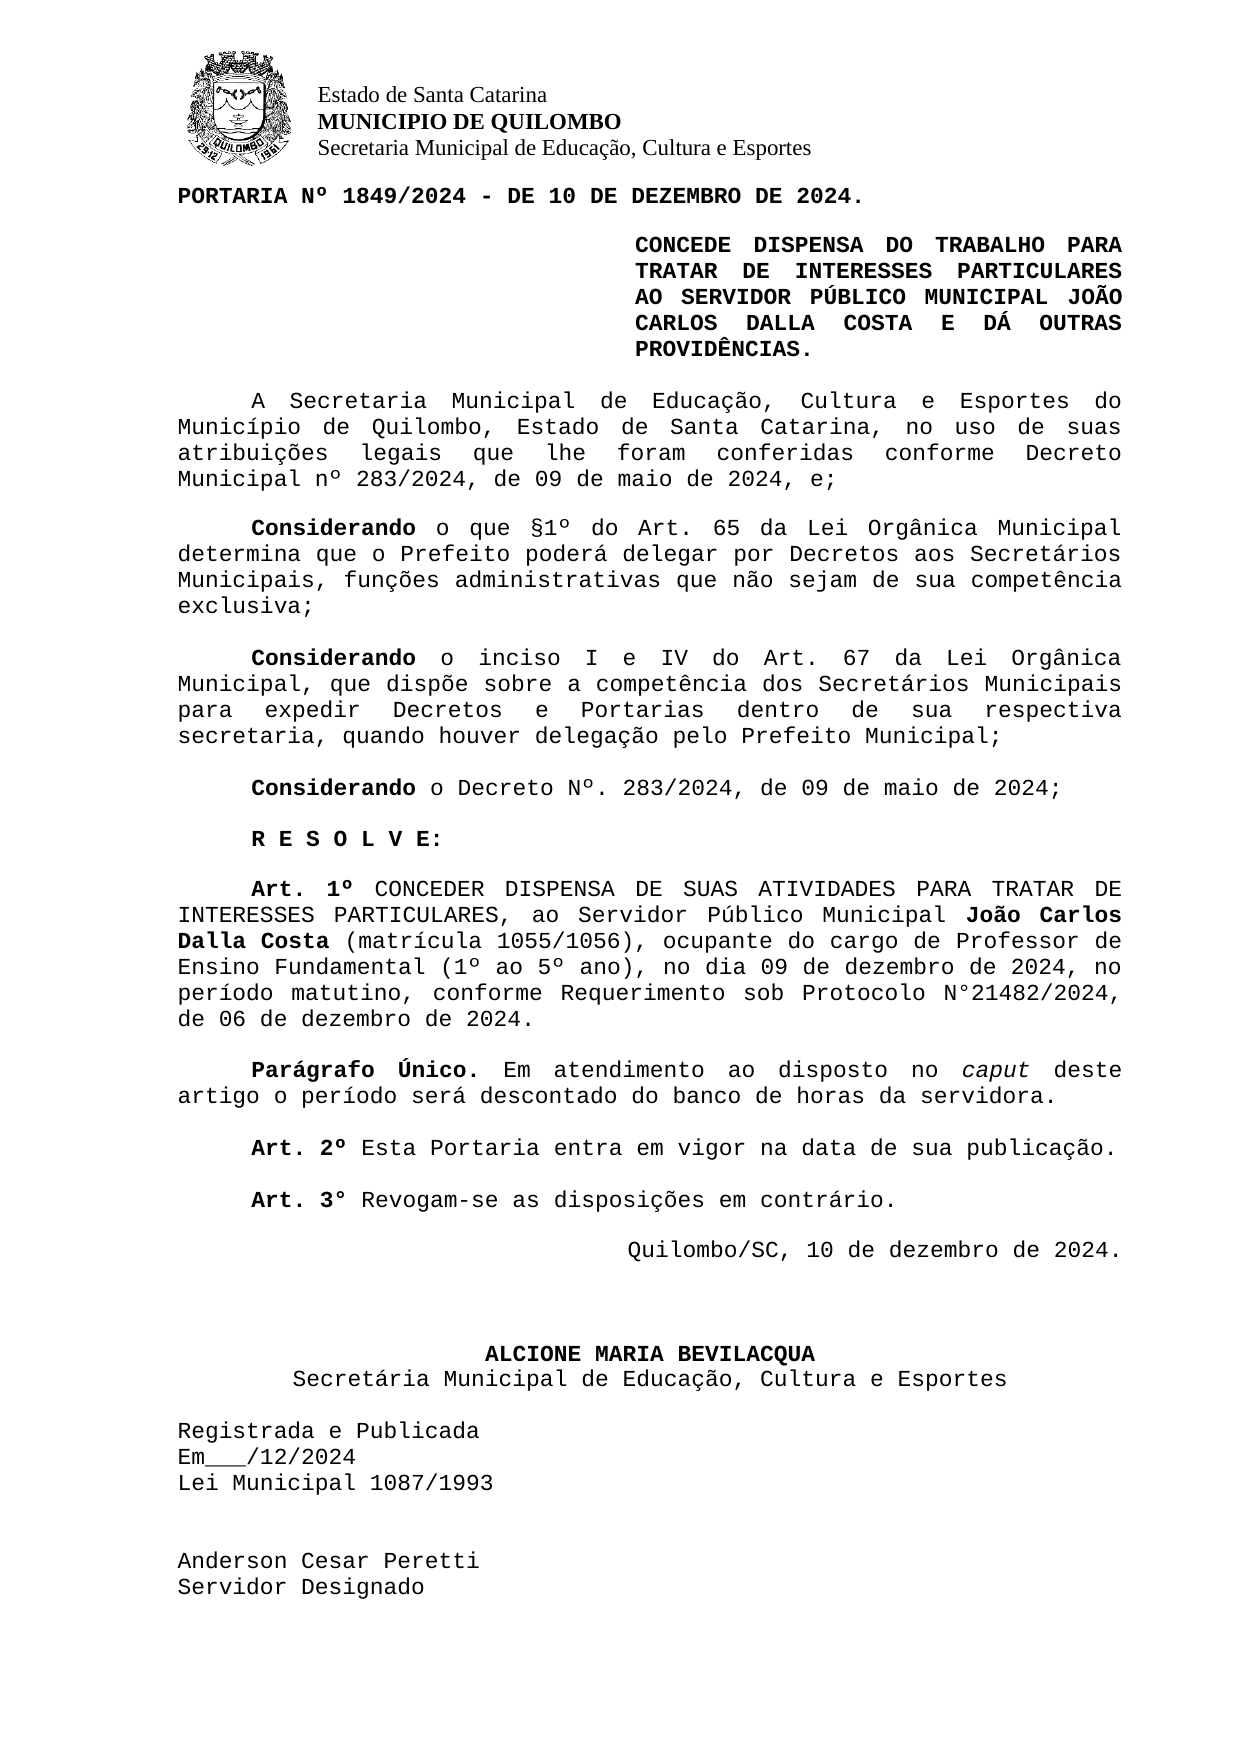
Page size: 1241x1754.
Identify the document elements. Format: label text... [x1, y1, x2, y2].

text Quilombo/SC, 10 de dezembro de 2024. [177, 1238, 1122, 1264]
text CONCEDE DISPENSA DO TRABALHO PARA TRATAR DE INTERESSES PARTICULARES AO SERVIDOR PÚBLICO MUNICIPAL JOÃO CARLOS DALLA COSTA E DÁ OUTRAS PROVIDÊNCIAS. [635, 234, 1122, 363]
text Considerando o inciso I e IV do Art. 67 da Lei Orgânica Municipal, que dispõe sobre a competência dos Secretários Municipais para expedir Decretos e Portarias dentro de sua respectiva secretaria, quando houver delegação pelo Prefeito Municipal; [177, 646, 1122, 750]
text Art. 3° Revogam-se as disposições em contrário. [177, 1188, 1122, 1214]
text Em___/12/2024 [177, 1446, 1122, 1472]
text Art. 1º CONCEDER DISPENSA DE SUAS ATIVIDADES PARA TRATAR DE INTERESSES PARTICULARES, ao Servidor Público Municipal João Carlos Dalla Costa (matrícula 1055/1056), ocupante do cargo de Professor de Ensino Fundamental (1º ao 5º ano), no dia 09 de dezembro de 2024, no período matutino, conforme Requerimento sob Protocolo N°21482/2024, de 06 de dezembro de 2024. [177, 877, 1122, 1033]
picture [179, 47, 294, 169]
text Considerando o Decreto Nº. 283/2024, de 09 de maio de 2024; [177, 776, 1122, 802]
text R E S O L V E: [177, 828, 1122, 854]
text Parágrafo Único. Em atendimento ao disposto no caput deste artigo o período será descontado do banco de horas da servidora. [177, 1059, 1122, 1111]
text Lei Municipal 1087/1993 [177, 1472, 1122, 1497]
text A Secretaria Municipal de Educação, Cultura e Esportes do Município de Quilombo, Estado de Santa Catarina, no uso de suas atribuições legais que lhe foram conferidas conforme Decreto Municipal nº 283/2024, de 09 de maio de 2024, e; [177, 389, 1122, 493]
text Secretária Municipal de Educação, Cultura e Esportes [177, 1368, 1122, 1394]
text PORTARIA Nº 1849/2024 - DE 10 DE DEZEMBRO DE 2024. [177, 184, 1122, 208]
text Considerando o que §1º do Art. 65 da Lei Orgânica Municipal determina que o Prefeito poderá delegar por Decretos aos Secretários Municipais, funções administrativas que não sejam de sua competência exclusiva; [177, 516, 1122, 620]
text Servidor Designado [177, 1575, 1122, 1601]
text Anderson Cesar Peretti [177, 1549, 1122, 1575]
text Registrada e Publicada [177, 1420, 1122, 1446]
text ALCIONE MARIA BEVILACQUA [177, 1342, 1122, 1368]
text Art. 2º Esta Portaria entra em vigor na data de sua publicação. [177, 1137, 1122, 1163]
